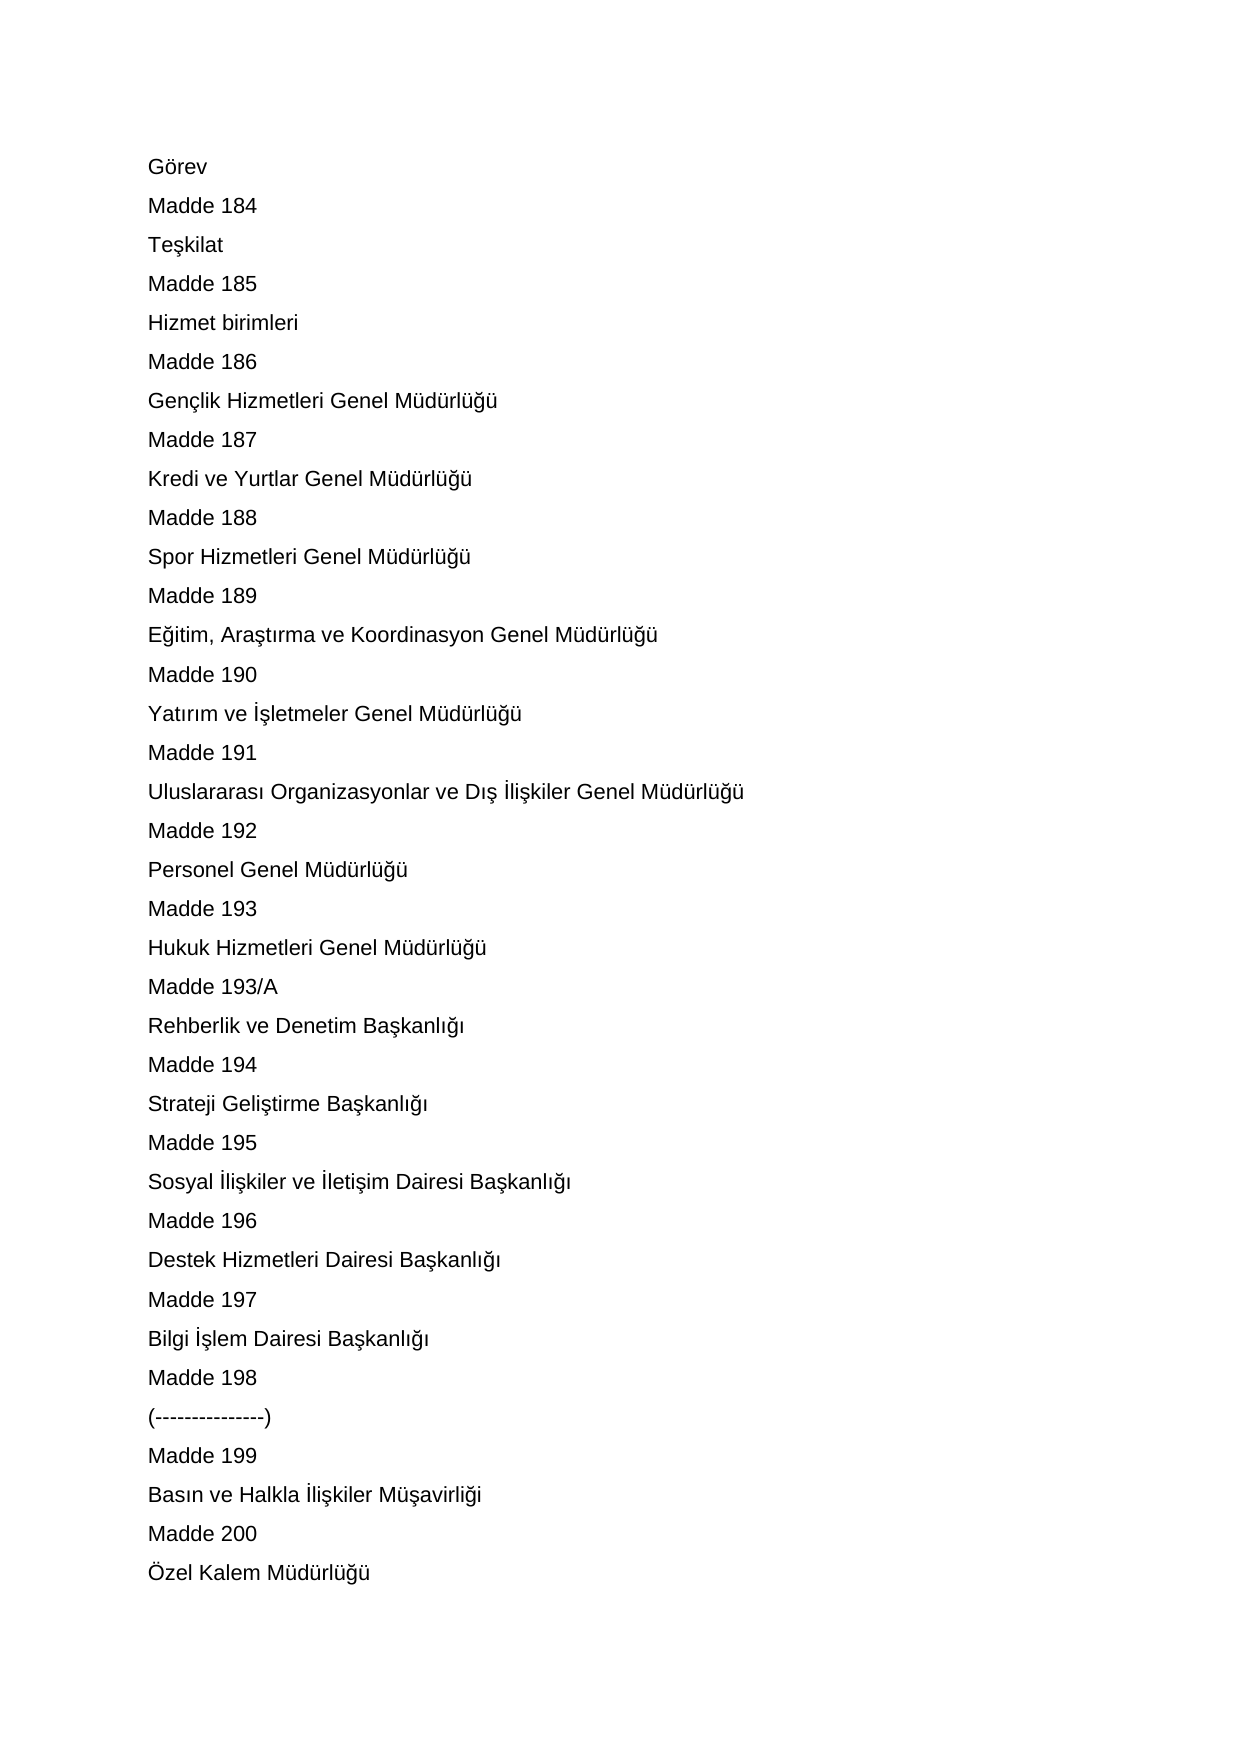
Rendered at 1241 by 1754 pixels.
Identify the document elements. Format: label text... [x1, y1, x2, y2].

text Teşkilat [148, 226, 1093, 257]
text Rehberlik ve Denetim Başkanlığı [148, 1007, 1093, 1038]
text Madde 196 [148, 1202, 1093, 1233]
text Madde 185 [148, 265, 1093, 296]
text Madde 184 [148, 187, 1093, 218]
text Görev [148, 148, 1093, 179]
text Destek Hizmetleri Dairesi Başkanlığı [148, 1241, 1093, 1273]
text Kredi ve Yurtlar Genel Müdürlüğü [148, 460, 1093, 491]
text Yatırım ve İşletmeler Genel Müdürlüğü [148, 694, 1093, 726]
text Madde 192 [148, 812, 1093, 843]
text Madde 200 [148, 1515, 1093, 1546]
text Hizmet birimleri [148, 304, 1093, 335]
text Uluslararası Organizasyonlar ve Dış İlişkiler Genel Müdürlüğü [148, 773, 1093, 804]
text Madde 194 [148, 1046, 1093, 1077]
text Madde 198 [148, 1358, 1093, 1390]
text Basın ve Halkla İlişkiler Müşavirliği [148, 1476, 1093, 1507]
text Strateji Geliştirme Başkanlığı [148, 1085, 1093, 1116]
text Eğitim, Araştırma ve Koordinasyon Genel Müdürlüğü [148, 616, 1093, 648]
text Madde 186 [148, 343, 1093, 374]
text Bilgi İşlem Dairesi Başkanlığı [148, 1319, 1093, 1351]
text Madde 193/A [148, 968, 1093, 999]
text Hukuk Hizmetleri Genel Müdürlüğü [148, 929, 1093, 960]
text Madde 188 [148, 499, 1093, 530]
text Personel Genel Müdürlüğü [148, 851, 1093, 882]
text (---------------) [148, 1398, 1093, 1429]
text Madde 195 [148, 1124, 1093, 1155]
text Madde 190 [148, 655, 1093, 687]
text Gençlik Hizmetleri Genel Müdürlüğü [148, 382, 1093, 413]
text Madde 199 [148, 1437, 1093, 1468]
text Madde 187 [148, 421, 1093, 452]
text Madde 189 [148, 577, 1093, 608]
text Madde 193 [148, 890, 1093, 921]
text Madde 197 [148, 1280, 1093, 1312]
text Spor Hizmetleri Genel Müdürlüğü [148, 538, 1093, 569]
text Madde 191 [148, 733, 1093, 765]
text Sosyal İlişkiler ve İletişim Dairesi Başkanlığı [148, 1163, 1093, 1194]
text Özel Kalem Müdürlüğü [148, 1554, 1093, 1585]
